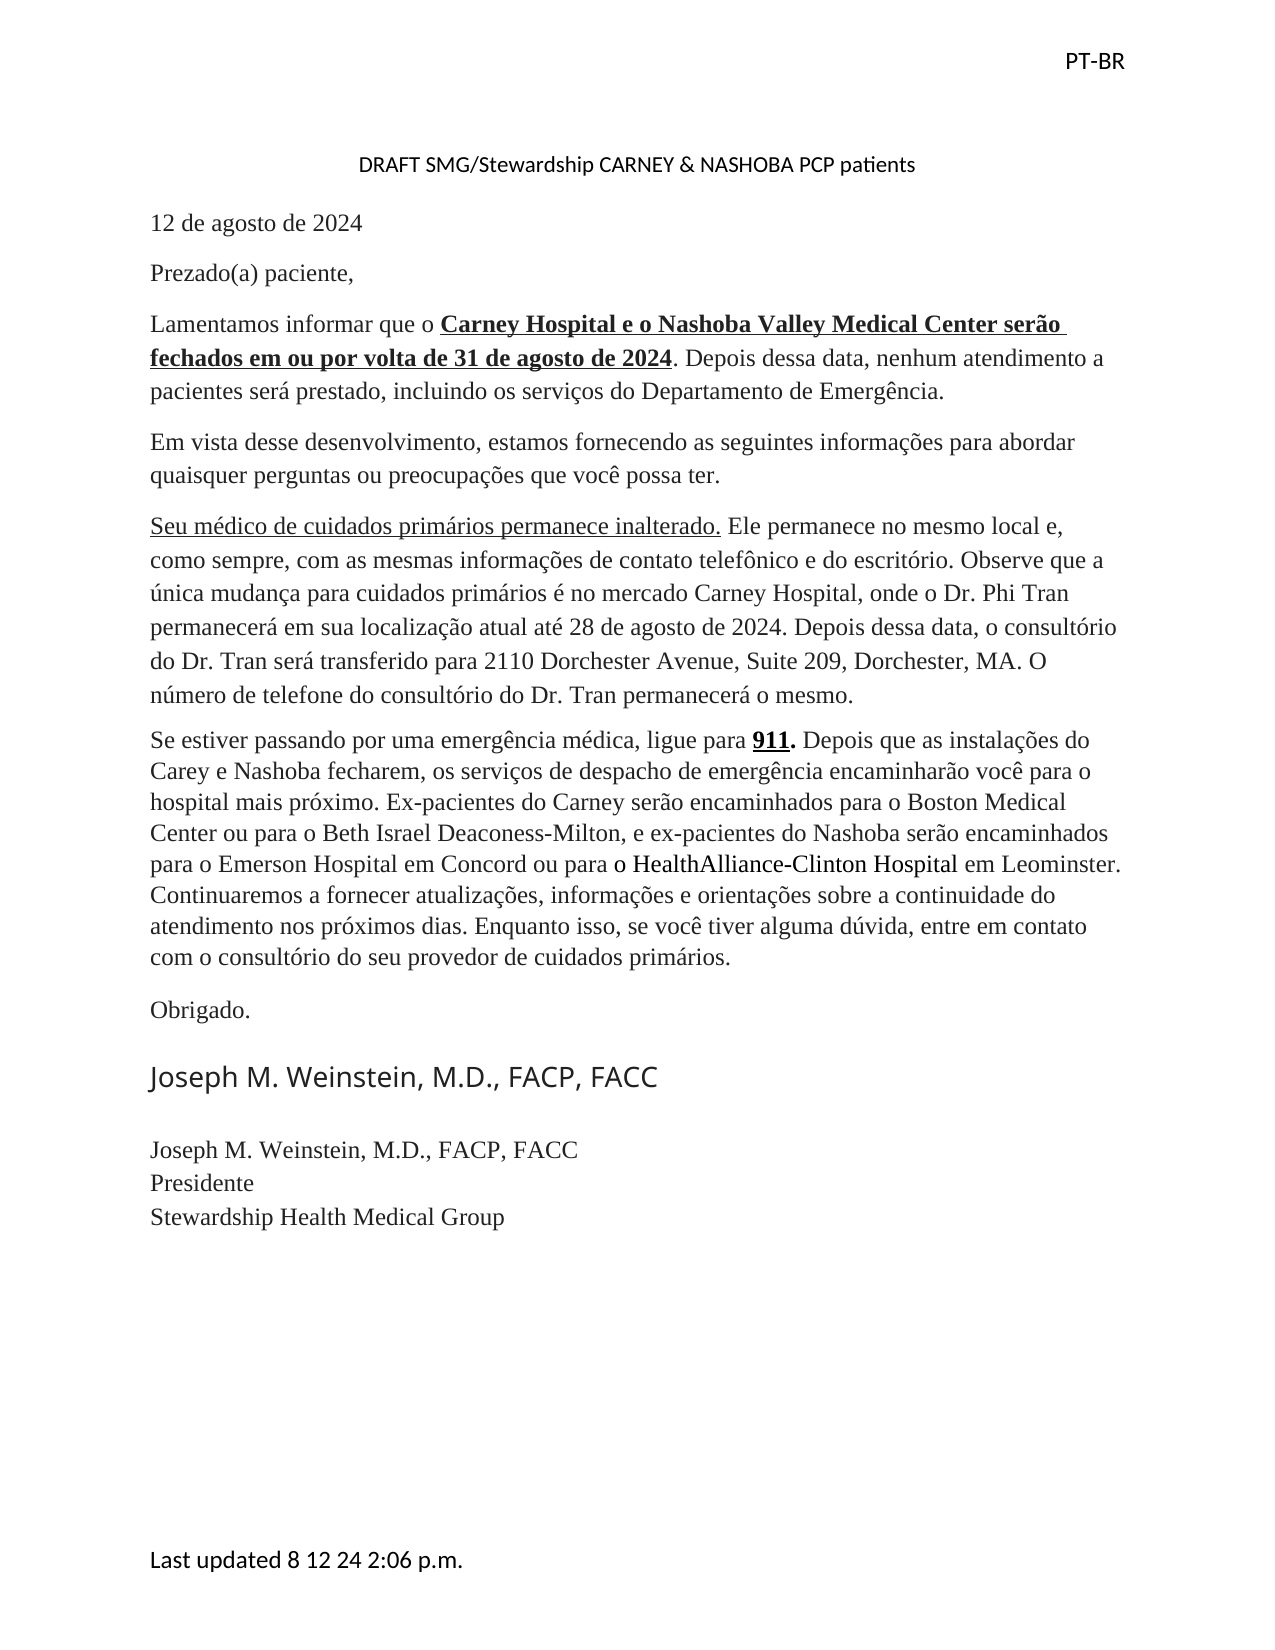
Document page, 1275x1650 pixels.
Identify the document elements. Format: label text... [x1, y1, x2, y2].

text DRAFT SMG/Stewardship CARNEY & NASHOBA PCP patients [150, 150, 1125, 178]
text 12 de agosto de 2024 [150, 203, 1125, 237]
text Presidente [150, 1163, 1125, 1197]
text Lamentamos informar que o Carney Hospital e o Nashoba Valley Medical Center serão fechados em ou por volta de 31 de agosto de 2024. Depois dessa data, nenhum atendimento a pacientes será prestado, incluindo os serviços do Departamento de Emergência. [150, 304, 1125, 405]
text Em vista desse desenvolvimento, estamos fornecendo as seguintes informações para abordar quaisquer perguntas ou preocupações que você possa ter. [150, 422, 1125, 489]
text Joseph M. Weinstein, M.D., FACP, FACC [150, 1058, 1125, 1096]
text Prezado(a) paciente, [150, 253, 1125, 287]
text Seu médico de cuidados primários permanece inalterado. Ele permanece no mesmo local e, como sempre, com as mesmas informações de contato telefônico e do escritório. Observe que a única mudança para cuidados primários é no mercado Carney Hospital, onde o Dr. Phi Tran permanecerá em sua localização atual até 28 de agosto de 2024. Depois dessa data, o consultório do Dr. Tran será transferido para 2110 Dorchester Avenue, Suite 209, Dorchester, MA. O número de telefone do consultório do Dr. Tran permanecerá o mesmo. [150, 506, 1125, 708]
text Stewardship Health Medical Group [150, 1197, 1125, 1231]
text Joseph M. Weinstein, M.D., FACP, FACC [150, 1130, 1125, 1163]
text Obrigado. [150, 990, 1125, 1024]
text Se estiver passando por uma emergência médica, ligue para 911. Depois que as instalações do Carey e Nashoba fecharem, os serviços de despacho de emergência encaminharão você para o hospital mais próximo. Ex-pacientes do Carney serão encaminhados para o Boston Medical Center ou para o Beth Israel Deaconess-Milton, e ex-pacientes do Nashoba serão encaminhados para o Emerson Hospital em Concord ou para o HealthAlliance-Clinton Hospital em Leominster. Continuaremos a fornecer atualizações, informações e orientações sobre a continuidade do atendimento nos próximos dias. Enquanto isso, se você tiver alguma dúvida, entre em contato com o consultório do seu provedor de cuidados primários. [150, 725, 1125, 971]
